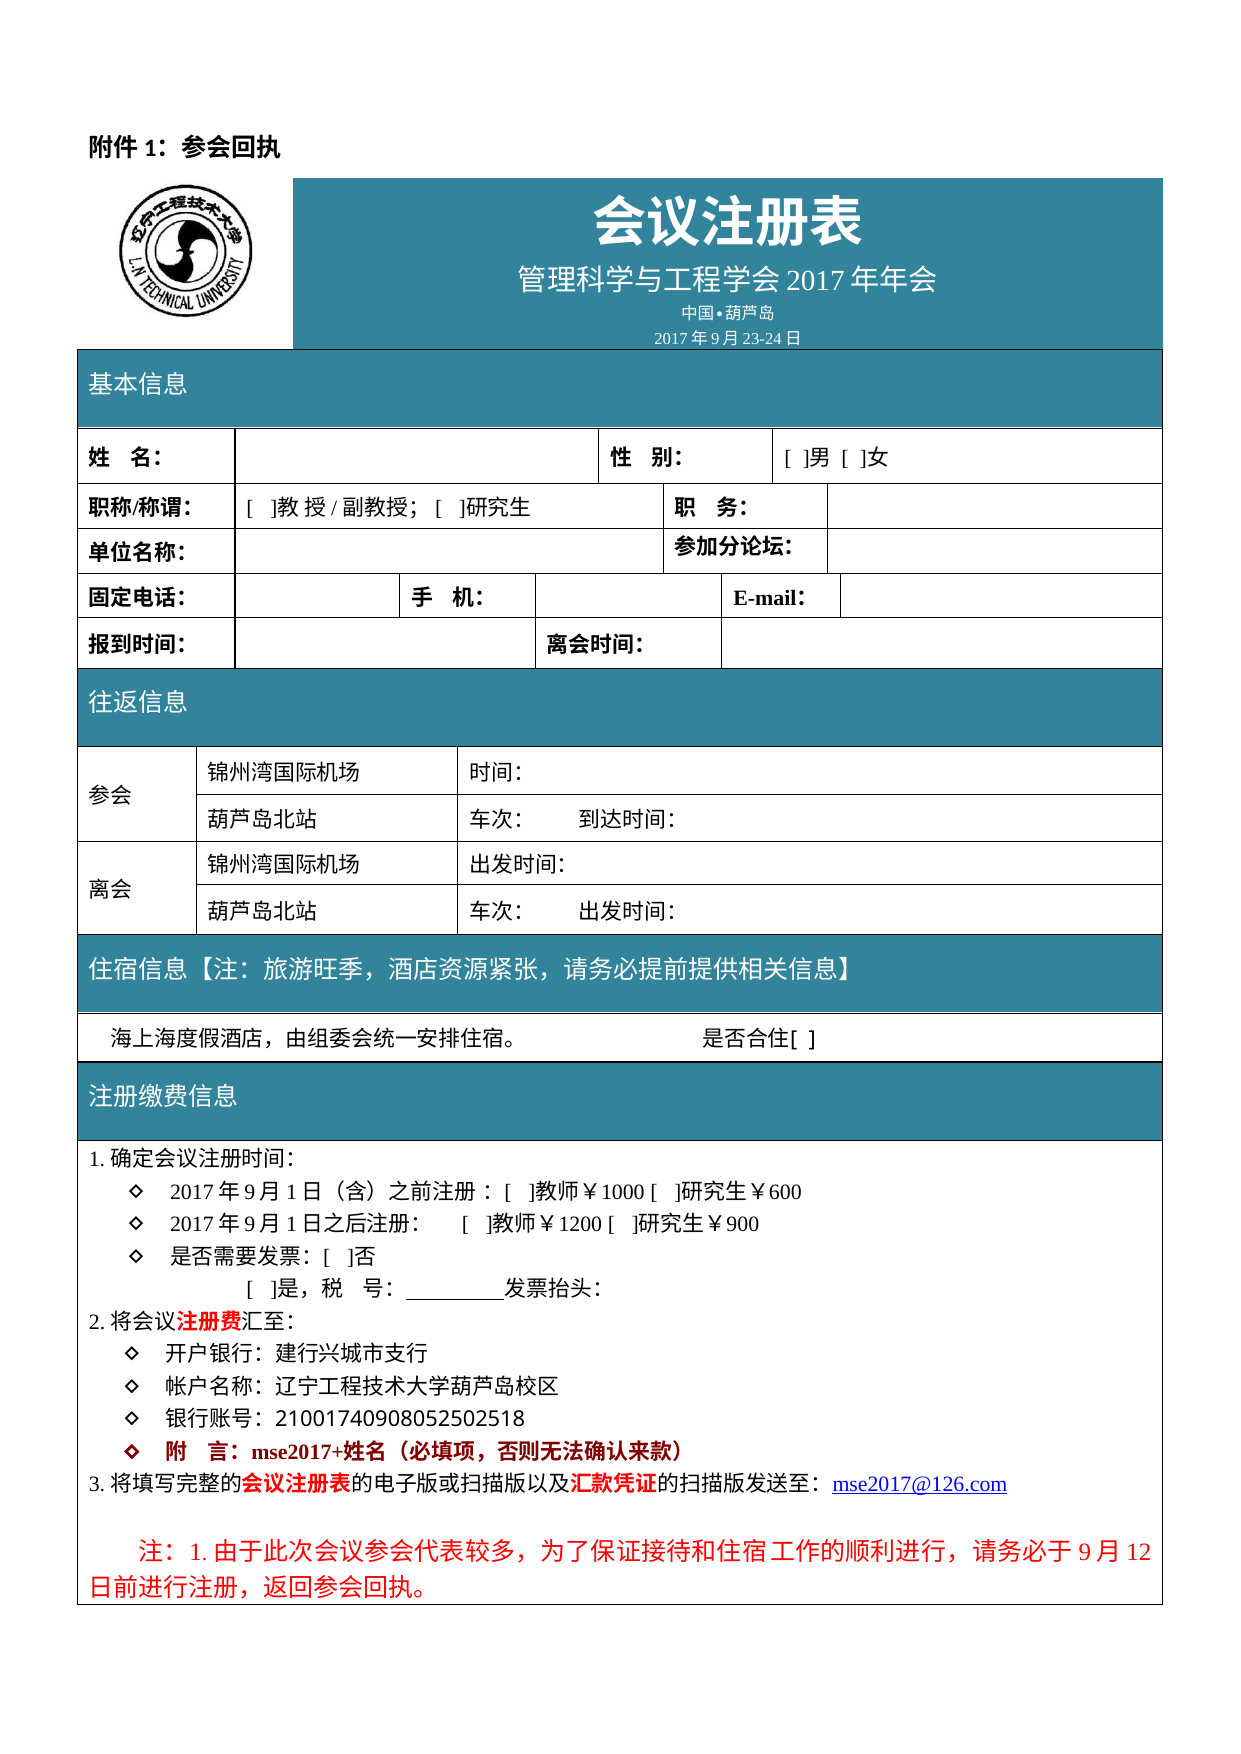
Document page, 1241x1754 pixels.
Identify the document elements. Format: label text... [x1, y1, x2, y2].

picture [115, 182, 255, 320]
table_cell 职 务： [664, 484, 827, 528]
table_cell 时间： [458, 747, 1162, 794]
table_header 会议注册表 管理科学与工程学会2017年年会 中国∙葫芦岛 2017年9月23-24日 [293, 178, 1163, 349]
table_cell 姓 名： [78, 429, 234, 483]
table_cell [236, 429, 598, 483]
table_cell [78, 1141, 1162, 1603]
table_header [77, 178, 292, 349]
table_cell 性 别： [599, 429, 772, 483]
table_cell E-mail： [722, 574, 840, 617]
table_cell 固定电话： [78, 574, 234, 617]
table_cell 注册缴费信息 [78, 1063, 1162, 1140]
table_cell [ ]教 授 / 副教授； [ ]研究生 [236, 484, 663, 528]
table_cell 车次： 出发时间： [458, 885, 1162, 934]
table_cell [ ]男 [ ]女 [773, 429, 1162, 483]
table_cell 单位名称： [78, 529, 234, 573]
table_cell 海上海度假酒店，由组委会统一安排住宿。 是否合住[ ] [78, 1014, 1162, 1061]
table_cell [828, 529, 1162, 573]
text 附件1：参会回执 [88, 113, 1152, 178]
table_cell 离会时间： [536, 618, 721, 667]
table_cell [236, 574, 399, 617]
table_cell 离会 [78, 842, 196, 934]
table_cell 住宿信息【注：旅游旺季，酒店资源紧张，请务必提前提供相关信息】 [78, 935, 1162, 1012]
table_cell 基本信息 [78, 350, 1162, 427]
table_cell 参会 [78, 747, 196, 841]
table_cell [828, 484, 1162, 528]
table_cell [841, 574, 1162, 617]
table_cell 锦州湾国际机场 [197, 842, 457, 884]
table_cell 职称/称谓： [78, 484, 234, 528]
table_cell [722, 618, 1162, 667]
table_cell 报到时间： [78, 618, 234, 667]
table_cell 手 机： [400, 574, 535, 617]
table_cell 葫芦岛北站 [197, 885, 457, 934]
table_cell [236, 529, 663, 573]
table_cell [236, 618, 535, 667]
table_cell 车次： 到达时间： [458, 795, 1162, 841]
table_cell 葫芦岛北站 [197, 795, 457, 841]
table_cell 参加分论坛： [664, 529, 827, 573]
table_cell [536, 574, 721, 617]
table_cell 出发时间： [458, 842, 1162, 884]
table_cell 锦州湾国际机场 [197, 747, 457, 794]
table_cell 往返信息 [78, 669, 1162, 746]
